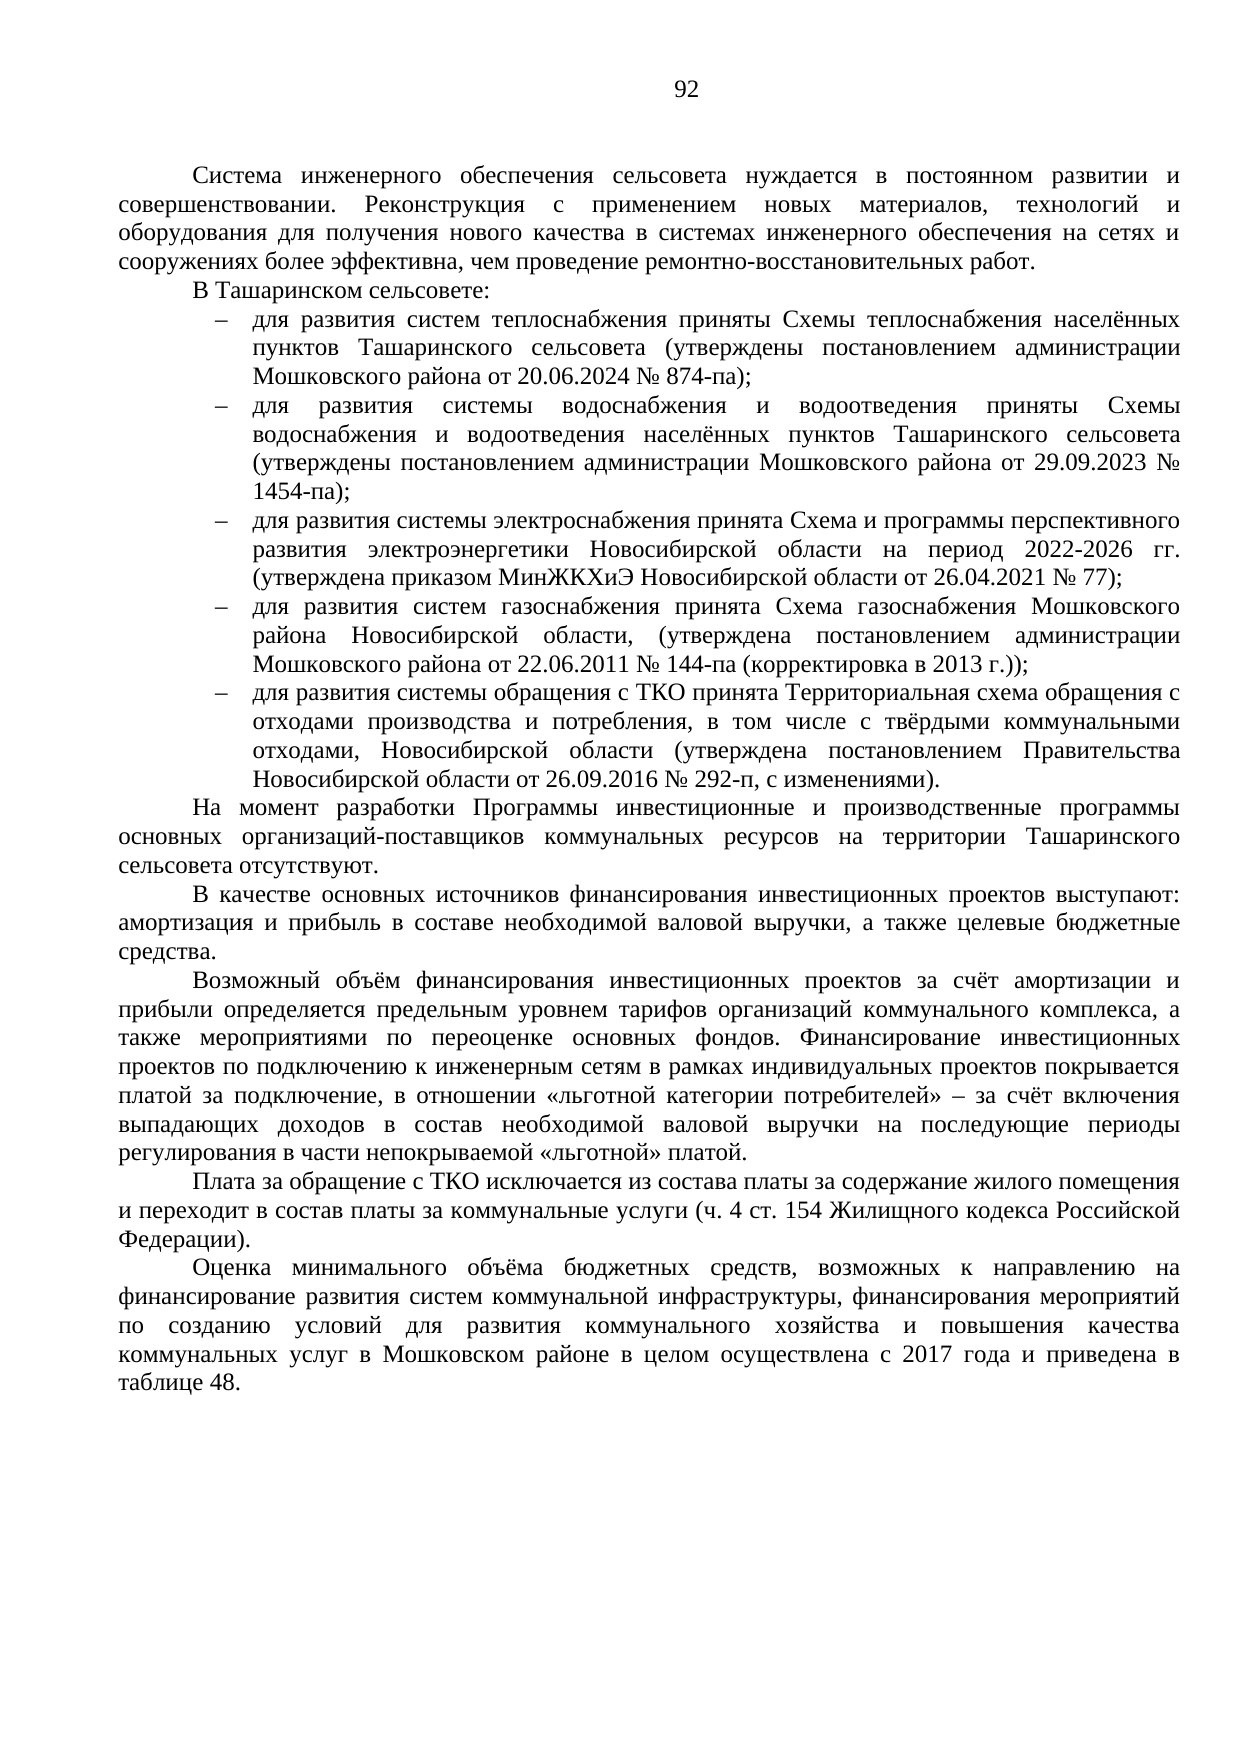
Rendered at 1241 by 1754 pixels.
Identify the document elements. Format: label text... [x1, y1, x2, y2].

list для развития систем теплоснабжения приняты Схемы теплоснабжения населённых пунктов Ташаринского сельсовета (утверждены постановлением администрации Мошковского района от 20.06.2024 № 874-па); [215, 304, 1181, 390]
list для развития систем газоснабжения принята Схема газоснабжения Мошковского района Новосибирской области, (утверждена постановлением администрации Мошковского района от 22.06.2011 № 144-па (корректировка в 2013 г.)); [215, 591, 1181, 677]
text Оценка минимального объёма бюджетных средств, возможных к направлению на финансирование развития систем коммунальной инфраструктуры, финансирования мероприятий по созданию условий для развития коммунального хозяйства и повышения качества коммунальных услуг в Мошковском районе в целом осуществлена с 2017 года и приведена в таблице 48. [118, 1252, 1181, 1396]
text Плата за обращение с ТКО исключается из состава платы за содержание жилого помещения и переходит в состав платы за коммунальные услуги (ч. 4 ст. 154 Жилищного кодекса Российской Федерации). [118, 1166, 1181, 1252]
text Система инженерного обеспечения сельсовета нуждается в постоянном развитии и совершенствовании. Реконструкция с применением новых материалов, технологий и оборудования для получения нового качества в системах инженерного обеспечения на сетях и сооружениях более эффективна, чем проведение ремонтно-восстановительных работ. [118, 160, 1181, 275]
text Возможный объём финансирования инвестиционных проектов за счёт амортизации и прибыли определяется предельным уровнем тарифов организаций коммунального комплекса, а также мероприятиями по переоценке основных фондов. Финансирование инвестиционных проектов по подключению к инженерным сетям в рамках индивидуальных проектов покрывается платой за подключение, в отношении «льготной категории потребителей» – за счёт включения выпадающих доходов в состав необходимой валовой выручки на последующие периоды регулирования в части непокрываемой «льготной» платой. [118, 965, 1181, 1166]
text На момент разработки Программы инвестиционные и производственные программы основных организаций-поставщиков коммунальных ресурсов на территории Ташаринского сельсовета отсутствуют. [118, 792, 1181, 879]
text В качестве основных источников финансирования инвестиционных проектов выступают: амортизация и прибыль в составе необходимой валовой выручки, а также целевые бюджетные средства. [118, 879, 1181, 965]
text В Ташаринском сельсовете: [118, 275, 1181, 304]
list для развития системы обращения с ТКО принята Территориальная схема обращения с отходами производства и потребления, в том числе с твёрдыми коммунальными отходами, Новосибирской области (утверждена постановлением Правительства Новосибирской области от 26.09.2016 № 292-п, с изменениями). [215, 677, 1181, 792]
list для развития системы водоснабжения и водоотведения приняты Схемы водоснабжения и водоотведения населённых пунктов Ташаринского сельсовета (утверждены постановлением администрации Мошковского района от 29.09.2023 № 1454-па); [215, 390, 1181, 505]
list для развития системы электроснабжения принята Схема и программы перспективного развития электроэнергетики Новосибирской области на период 2022-2026 гг. (утверждена приказом МинЖКХиЭ Новосибирской области от 26.04.2021 № 77); [215, 505, 1181, 591]
